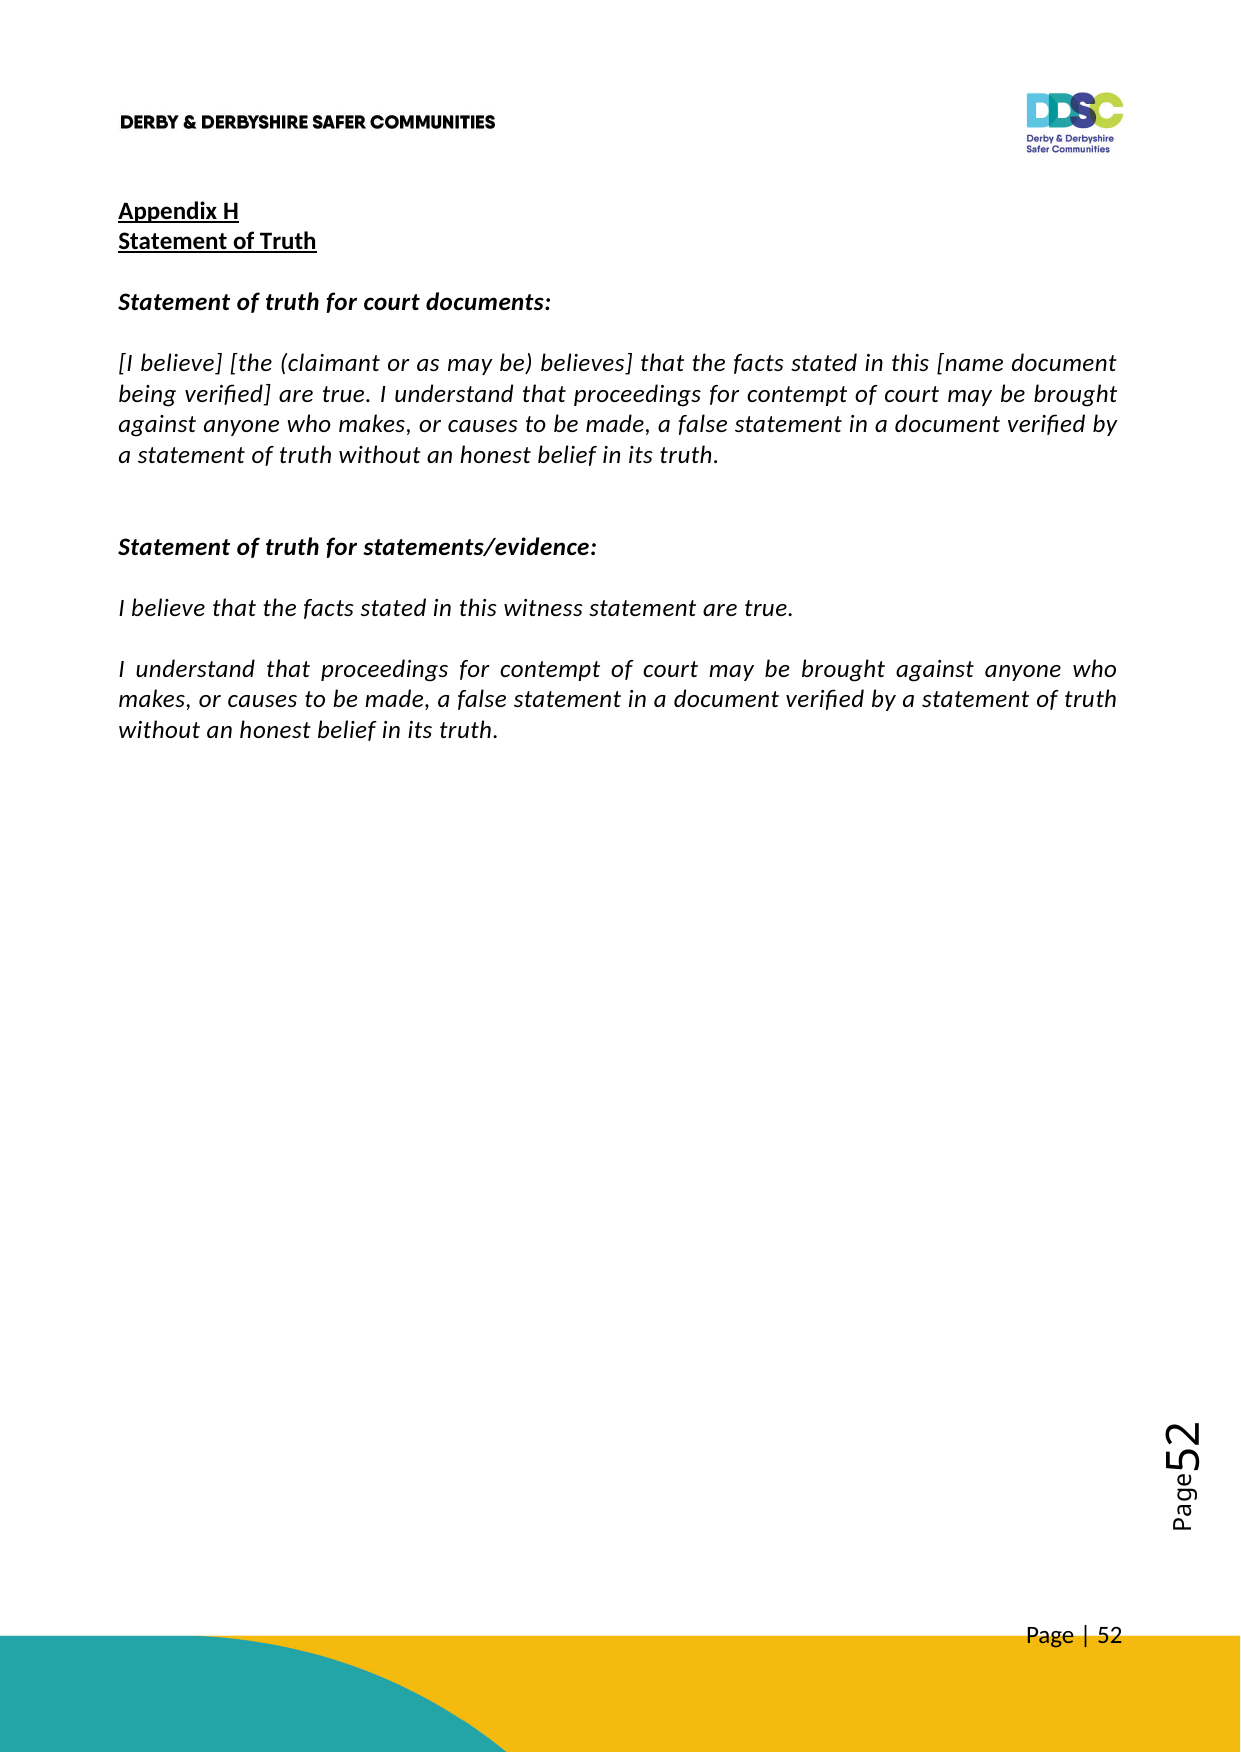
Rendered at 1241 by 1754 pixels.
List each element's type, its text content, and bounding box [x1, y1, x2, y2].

subtitle Statement of Truth [118, 225, 1122, 256]
picture [0, 0, 1241, 1752]
text I understand that proceedings for contempt of court may be brought against anyone who makes, or causes to be made, a false statement in a document verified by a statement of truth without an honest belief in its truth. [118, 653, 1122, 744]
subtitle Appendix H [118, 195, 1122, 225]
text [I believe] [the (claimant or as may be) believes] that the facts stated in this [name document being verified] are true. I understand that proceedings for contempt of court may be brought against anyone who makes, or causes to be made, a false statement in a document verified by a statement of truth without an honest belief in its truth. [118, 347, 1122, 469]
text I believe that the facts stated in this witness statement are true. [118, 592, 1122, 622]
text Statement of truth for statements/evidence: [118, 531, 1122, 561]
text Statement of truth for court documents: [118, 286, 1122, 317]
